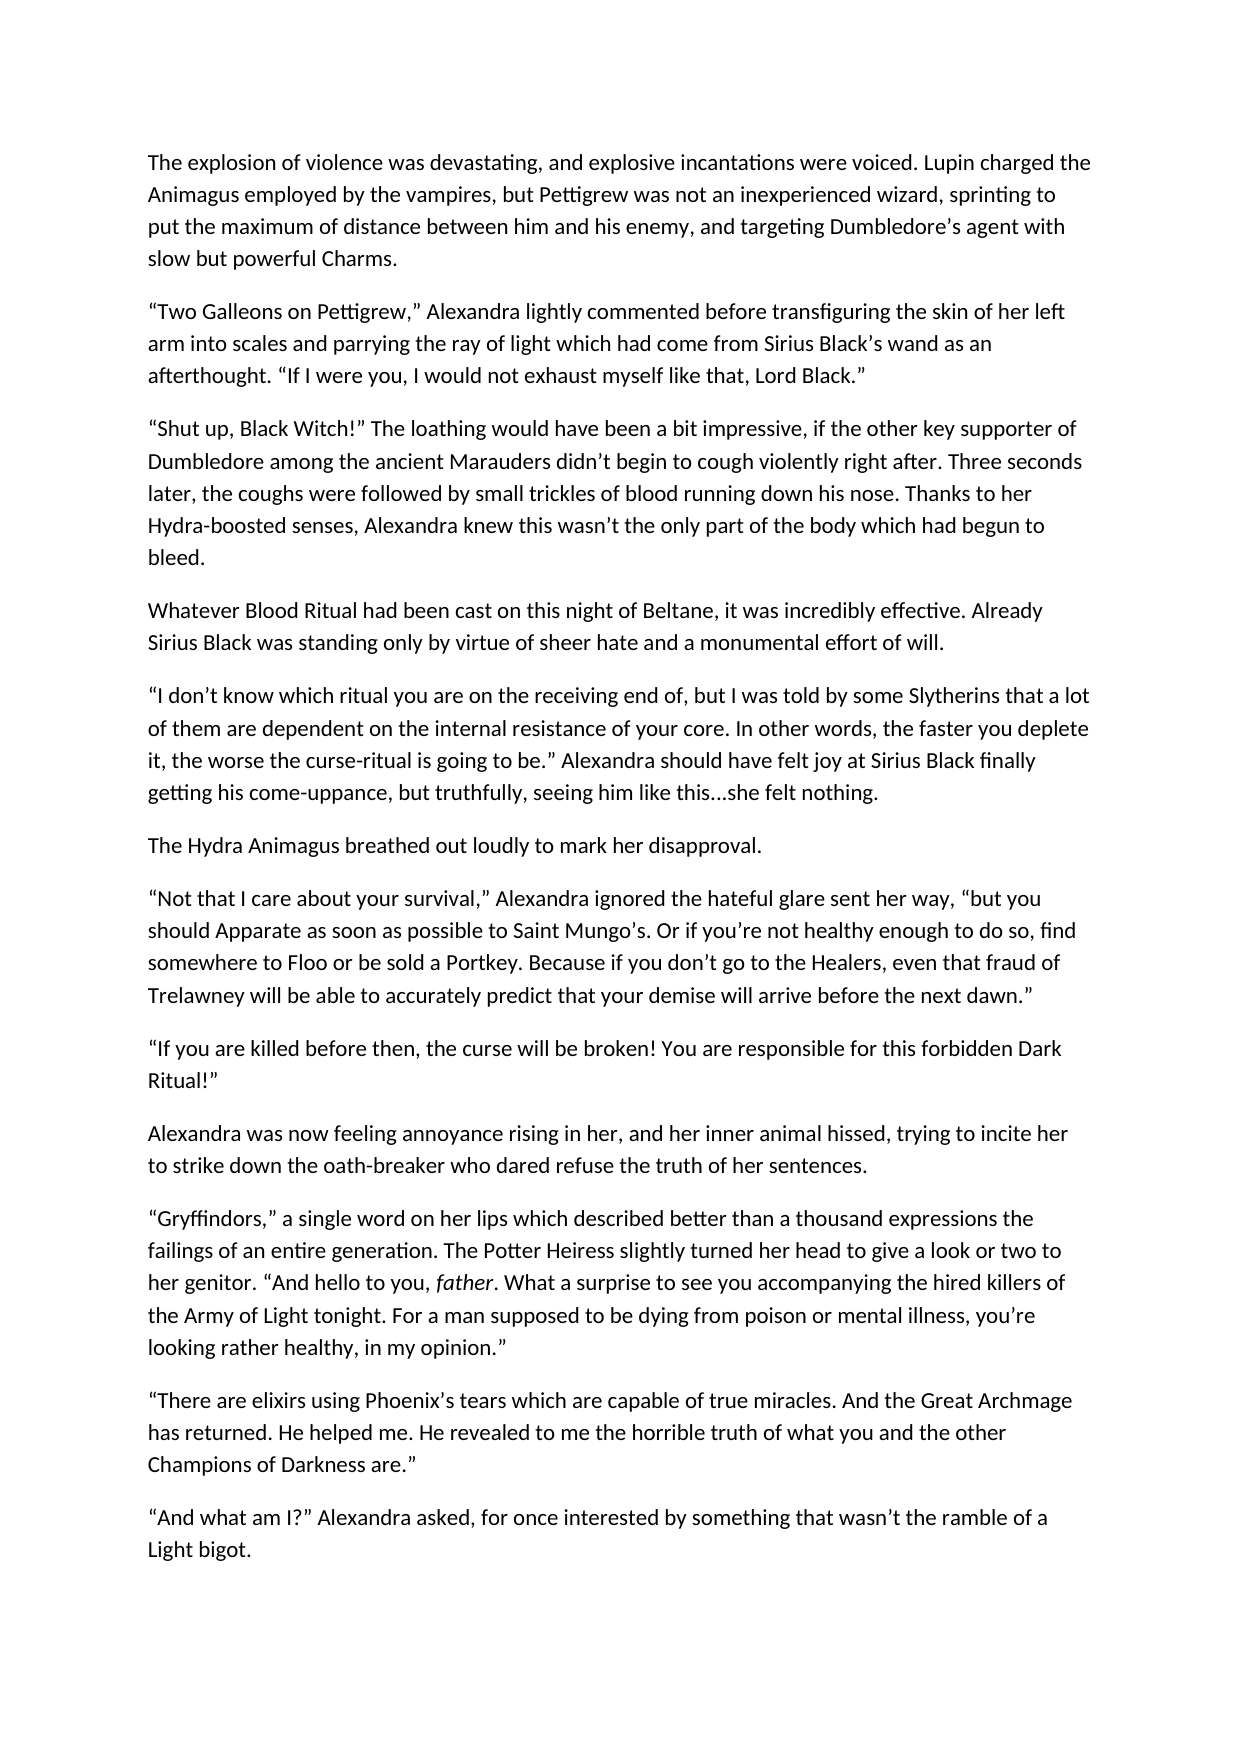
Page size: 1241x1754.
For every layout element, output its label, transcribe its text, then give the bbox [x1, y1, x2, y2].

text The Hydra Animagus breathed out loudly to mark her disapproval. [148, 831, 1093, 859]
text “Shut up, Black Witch!” The loathing would have been a bit impressive, if the other key supporter of Dumbledore among the ancient Marauders didn’t begin to cough violently right after. Three seconds later, the coughs were followed by small trickles of blood running down his nose. Thanks to her Hydra-boosted senses, Alexandra knew this wasn’t the only part of the body which had begun to bleed. [148, 414, 1093, 571]
text “I don’t know which ritual you are on the receiving end of, but I was told by some Slytherins that a lot of them are dependent on the internal resistance of your core. In other words, the faster you deplete it, the worse the curse-ritual is going to be.” Alexandra should have felt joy at Sirius Black finally getting his come-uppance, but truthfully, seeing him like this...she felt nothing. [148, 682, 1093, 806]
text “Two Galleons on Pettigrew,” Alexandra lightly commented before transfiguring the skin of her left arm into scales and parrying the ray of light which had come from Sirius Black’s wand as an afterthought. “If I were you, I would not exhaust myself like that, Lord Black.” [148, 297, 1093, 389]
text “There are elixirs using Phoenix’s tears which are capable of true miracles. And the Great Archmage has returned. He helped me. He revealed to me the horrible truth of what you and the other Champions of Darkness are.” [148, 1386, 1093, 1478]
text Whatever Blood Ritual had been cast on this night of Beltane, it was incredibly effective. Already Sirius Black was standing only by virtue of sheer hate and a monumental effort of will. [148, 596, 1093, 657]
text “Not that I care about your survival,” Alexandra ignored the hateful glare sent her way, “but you should Apparate as soon as possible to Saint Mungo’s. Or if you’re not healthy enough to do so, find somewhere to Floo or be sold a Portkey. Because if you don’t go to the Healers, even that fraud of Trelawney will be able to accurately predict that your demise will arrive before the next dawn.” [148, 884, 1093, 1009]
text “If you are killed before then, the curse will be broken! You are responsible for this forbidden Dark Ritual!” [148, 1034, 1093, 1094]
text “Gryffindors,” a single word on her lips which described better than a thousand expressions the failings of an entire generation. The Potter Heiress slightly turned her head to give a look or two to her genitor. “And hello to you, father. What a surprise to see you accompanying the hired killers of the Army of Light tonight. For a man supposed to be dying from poison or mental illness, you’re looking rather healthy, in my opinion.” [148, 1204, 1093, 1361]
text “And what am I?” Alexandra asked, for once interested by something that wasn’t the ramble of a Light bigot. [148, 1503, 1093, 1563]
text Alexandra was now feeling annoyance rising in her, and her inner animal hissed, trying to incite her to strike down the oath-breaker who dared refuse the truth of her sentences. [148, 1119, 1093, 1179]
text The explosion of violence was devastating, and explosive incantations were voiced. Lupin charged the Animagus employed by the vampires, but Pettigrew was not an inexperienced wizard, sprinting to put the maximum of distance between him and his enemy, and targeting Dumbledore’s agent with slow but powerful Charms. [148, 148, 1093, 272]
